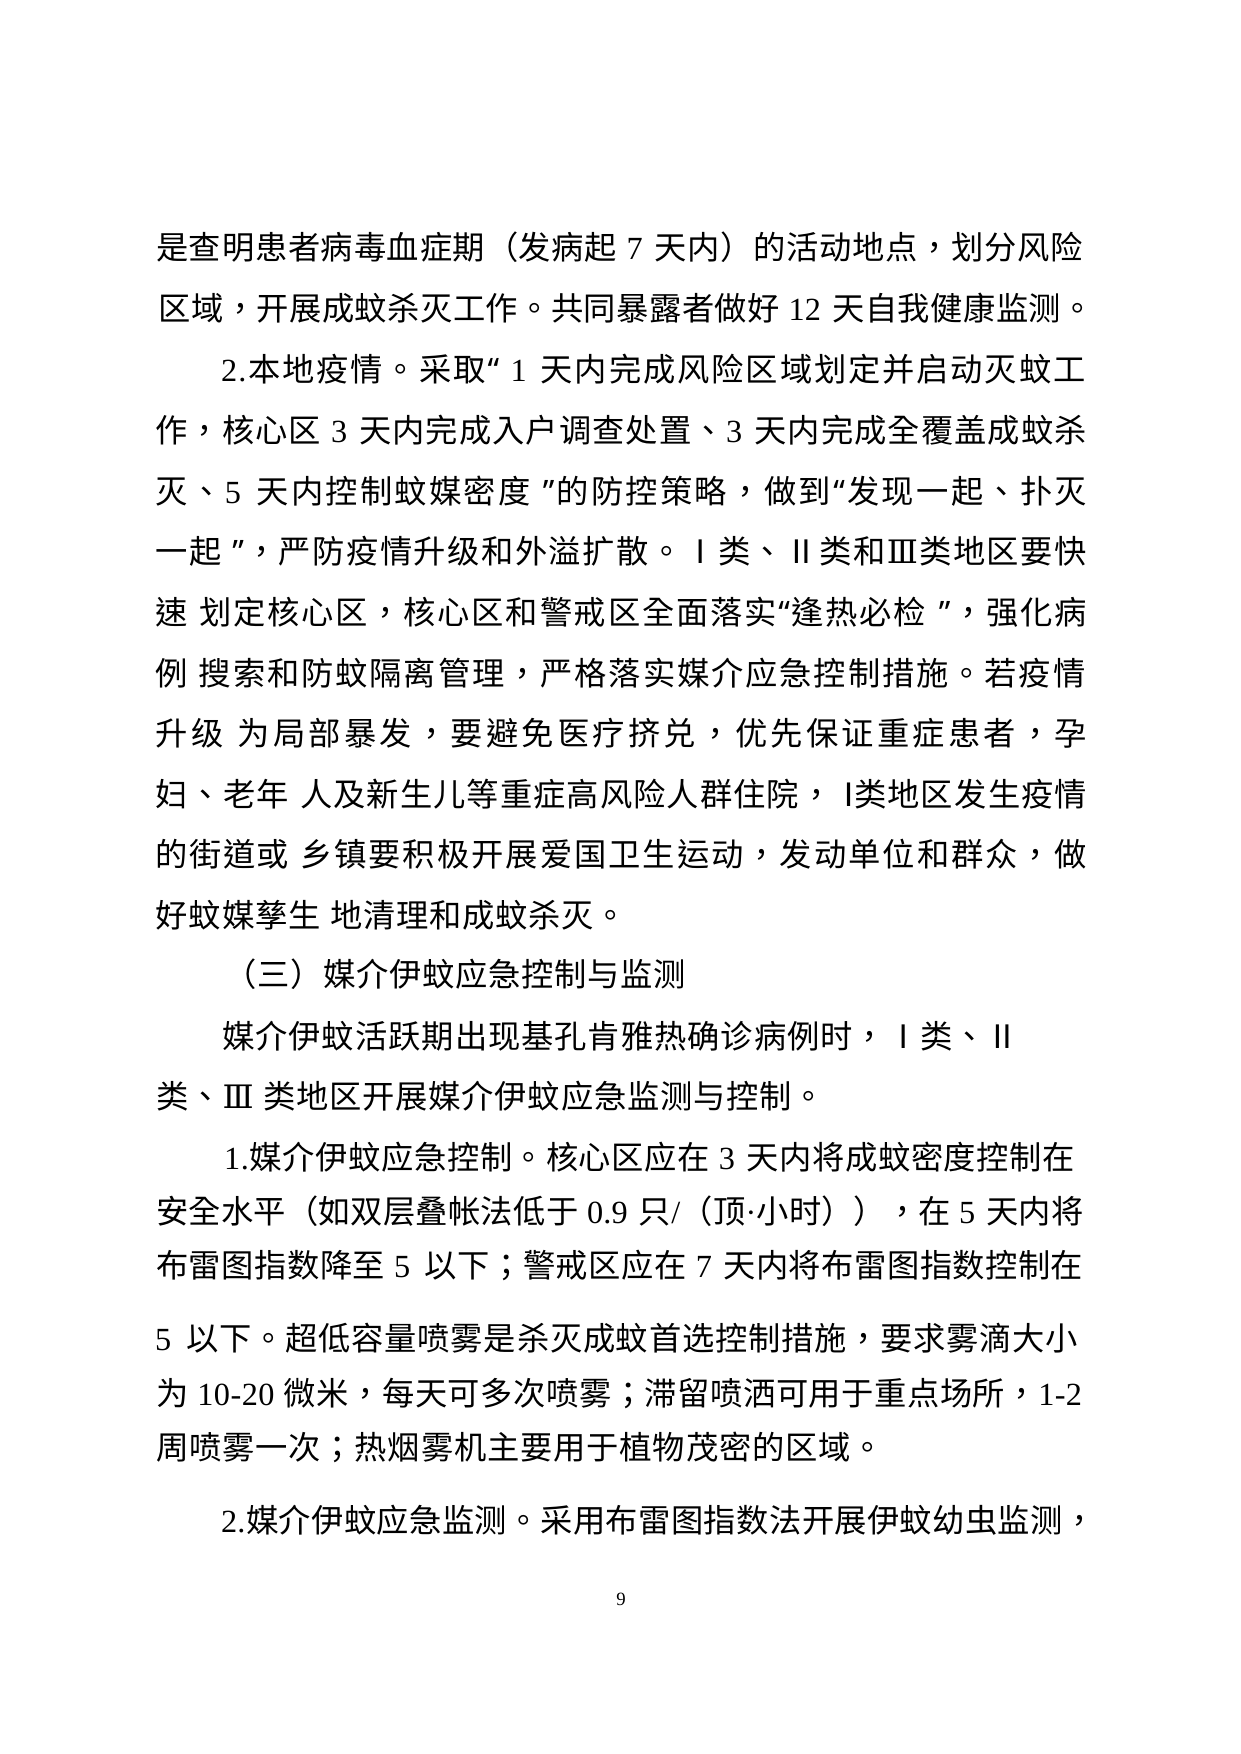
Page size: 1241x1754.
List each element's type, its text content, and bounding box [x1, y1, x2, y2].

text 2.本地疫情。采取“ 1 天内完成风险区域划定并启动灭蚊工 作，核心区 3 天内完成入户调查处置、3 天内完成全覆盖成蚊杀 灭、5 天内控制蚊媒密度 ”的防控策略，做到“发现一起、扑灭 一起 ”，严防疫情升级和外溢扩散。Ⅰ类、Ⅱ类和Ⅲ类地区要快速 划定核心区，核心区和警戒区全面落实“逢热必检 ”，强化病例 搜索和防蚊隔离管理，严格落实媒介应急控制措施。若疫情升级 为局部暴发，要避免医疗挤兑，优先保证重症患者，孕妇、老年 人及新生儿等重症高风险人群住院， Ⅰ类地区发生疫情的街道或 乡镇要积极开展爱国卫生运动，发动单位和群众，做好蚊媒孳生 地清理和成蚊杀灭。 [155, 347, 1087, 937]
text 媒介伊蚊活跃期出现基孔肯雅热确诊病例时，Ⅰ类、Ⅱ类、Ⅲ 类地区开展媒介伊蚊应急监测与控制。 [156, 1013, 1087, 1118]
text 是查明患者病毒血症期（发病起 7 天内）的活动地点，划分风险 区域，开展成蚊杀灭工作。共同暴露者做好 12 天自我健康监测。 [156, 224, 1098, 329]
text 1.媒介伊蚊应急控制。核心区应在 3 天内将成蚊密度控制在 安全水平（如双层叠帐法低于 0.9 只/（顶·小时）），在 5 天内将 布雷图指数降至 5 以下；警戒区应在 7 天内将布雷图指数控制在 [156, 1135, 1087, 1287]
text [156, 1498, 1096, 1542]
text （三）媒介伊蚊应急控制与监测 [224, 954, 1098, 995]
text 5 以下。超低容量喷雾是杀灭成蚊首选控制措施，要求雾滴大小 为 10-20 微米，每天可多次喷雾；滞留喷洒可用于重点场所，1-2 周喷雾一次；热烟雾机主要用于植物茂密的区域。 [155, 1316, 1087, 1469]
